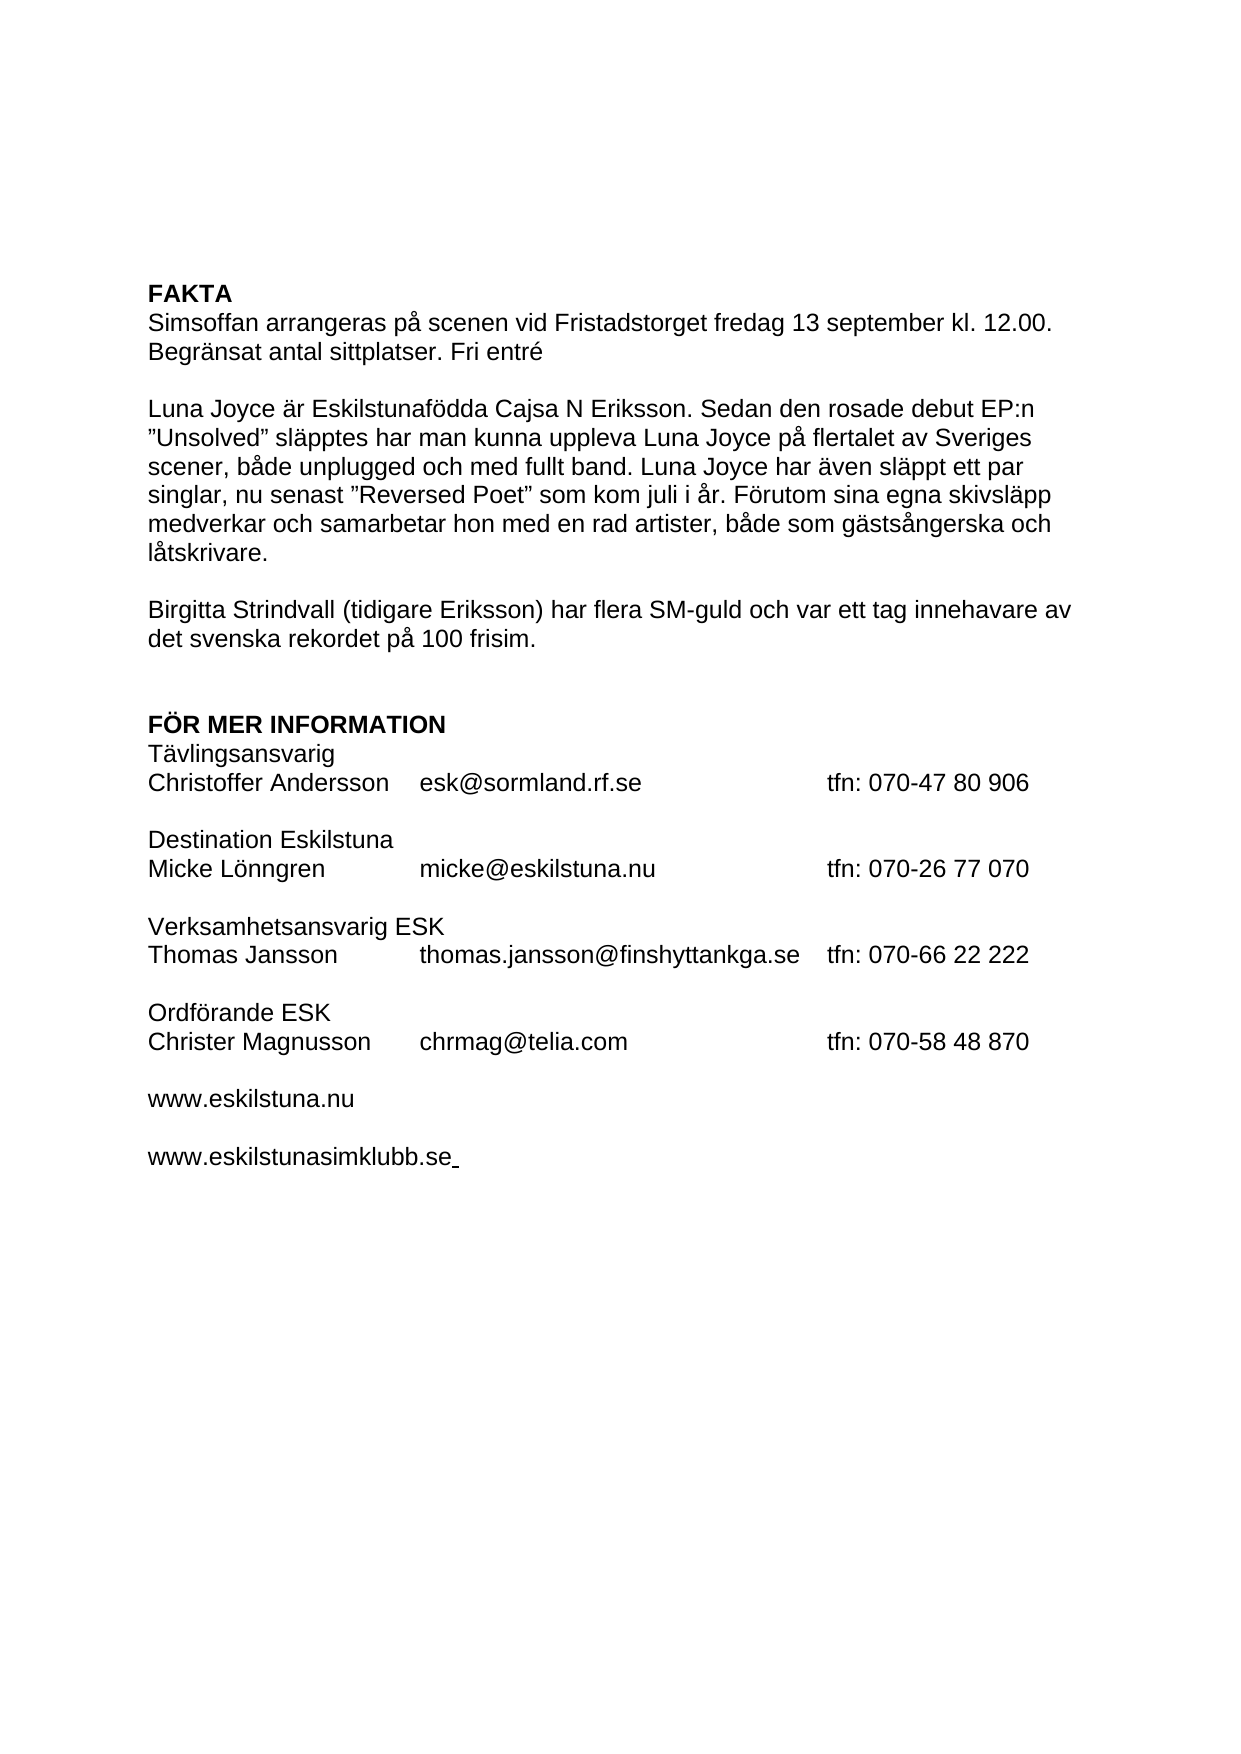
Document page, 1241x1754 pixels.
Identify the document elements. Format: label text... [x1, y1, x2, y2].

text Tävlingsansvarig Christoffer Andersson esk@sormland.rf.se tfn: 070-47 80 906 [148, 739, 1093, 825]
text FAKTA [148, 279, 1093, 308]
text FÖR MER INFORMATION [148, 710, 1093, 739]
text Ordförande ESK Christer Magnusson chrmag@telia.com tfn: 070-58 48 870 [148, 998, 1093, 1055]
text Verksamhetsansvarig ESK Thomas Jansson thomas.jansson@finshyttankga.se tfn: 070-66 22 222 [148, 912, 1093, 969]
text Destination Eskilstuna [148, 825, 1093, 854]
text Birgitta Strindvall (tidigare Eriksson) har flera SM-guld och var ett tag innehavare av det svenska rekordet på 100 frisim. [148, 595, 1093, 653]
text Luna Joyce är Eskilstunafödda Cajsa N Eriksson. Sedan den rosade debut EP:n ”Unsolved” släpptes har man kunna uppleva Luna Joyce på flertalet av Sveriges scener, både unplugged och med fullt band. Luna Joyce har även släppt ett par singlar, nu senast ”Reversed Poet” som kom juli i år. Förutom sina egna skivsläpp medverkar och samarbetar hon med en rad artister, både som gästsångerska och låtskrivare. [148, 394, 1093, 567]
text www.eskilstuna.nu www.eskilstunasimklubb.se [148, 1084, 1093, 1170]
text Micke Lönngren micke@eskilstuna.nu tfn: 070-26 77 070 [148, 854, 1093, 912]
text Simsoffan arrangeras på scenen vid Fristadstorget fredag 13 september kl. 12.00. Begränsat antal sittplatser. Fri entré [148, 308, 1093, 365]
